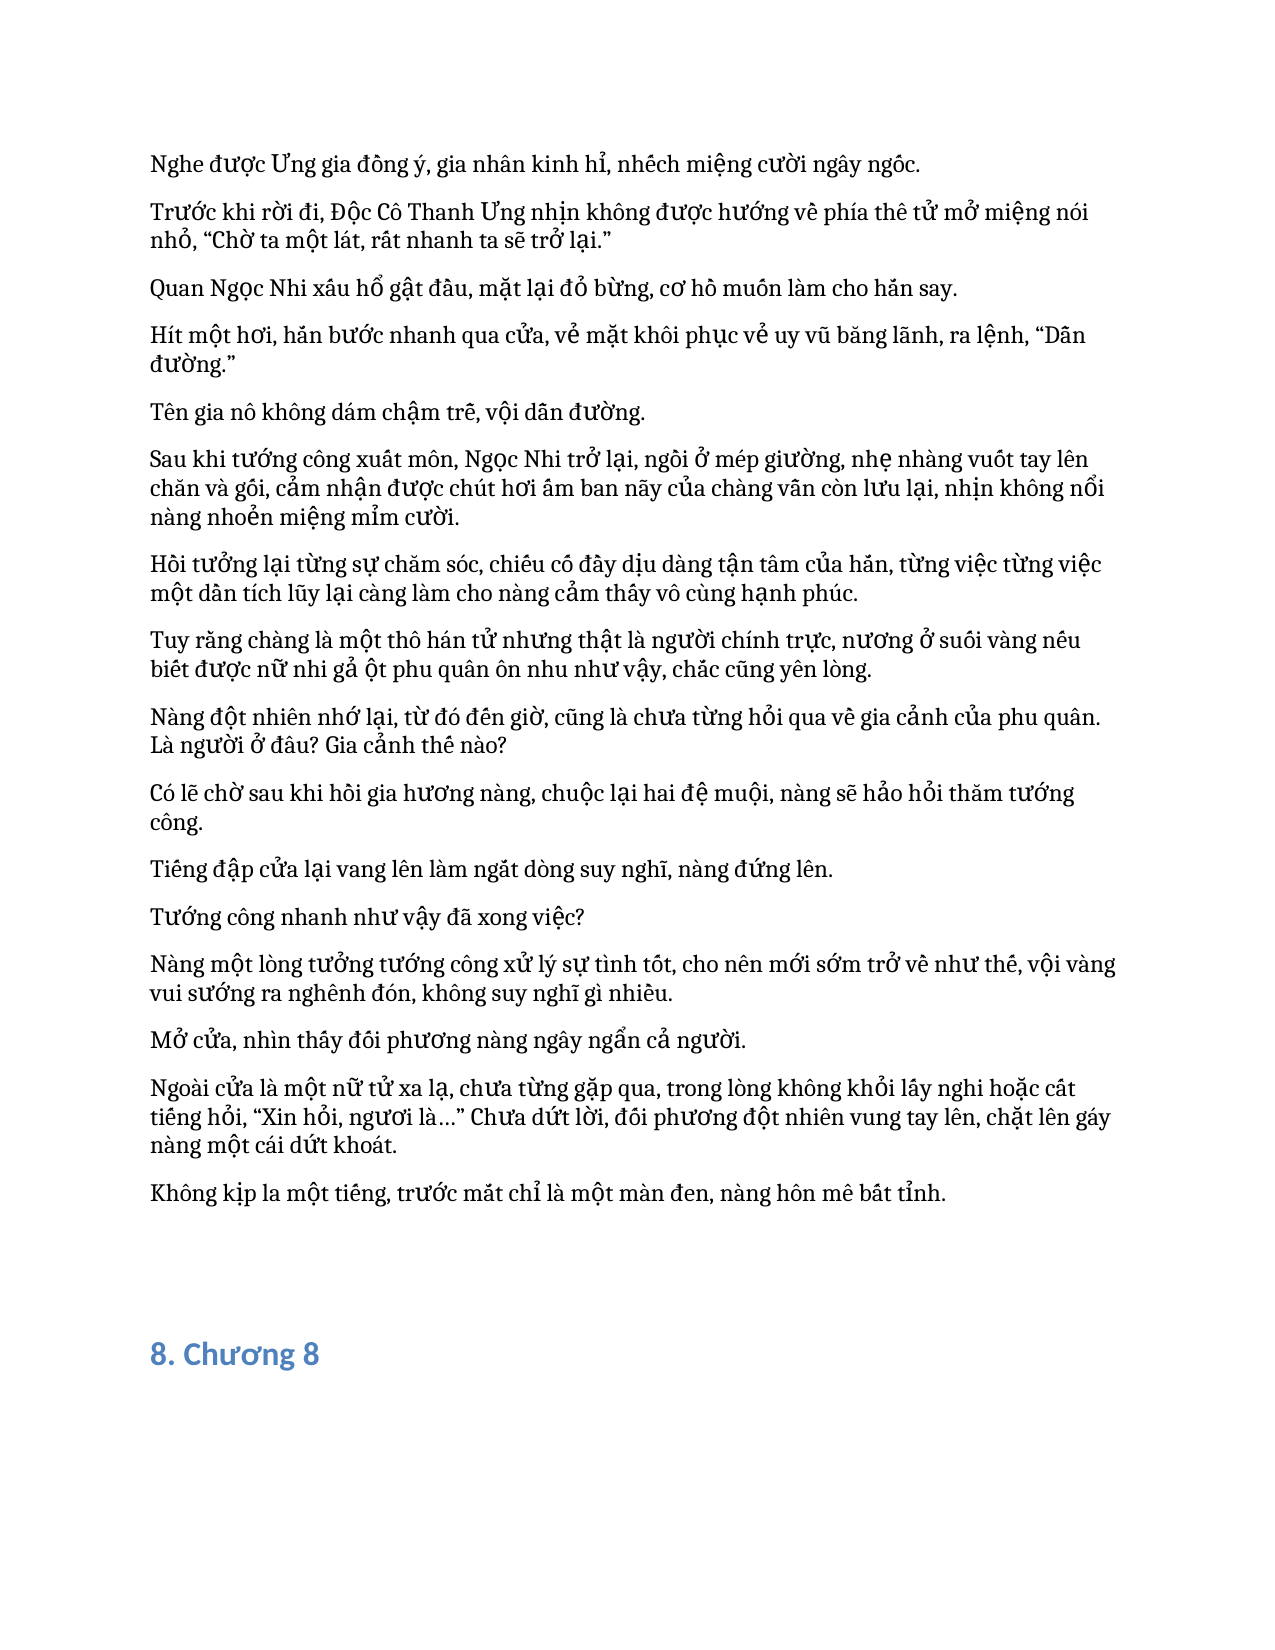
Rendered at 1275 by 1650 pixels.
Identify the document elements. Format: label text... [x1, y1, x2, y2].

text Tuy rằng chàng là một thô hán tử nhưng thật là người chính trực, nương ở suối vàng nếu biết được nữ nhi gả ột phu quân ôn nhu như vậy, chắc cũng yên lòng. [150, 626, 1125, 684]
text Nghe được Ưng gia đồng ý, gia nhân kinh hỉ, nhếch miệng cười ngây ngốc. [150, 150, 1125, 179]
text Ngoài cửa là một nữ tử xa lạ, chưa từng gặp qua, trong lòng không khỏi lấy nghi hoặc cất tiếng hỏi, “Xin hỏi, ngươi là…” Chưa dứt lời, đối phương đột nhiên vung tay lên, chặt lên gáy nàng một cái dứt khoát. [150, 1074, 1125, 1160]
text Không kịp la một tiếng, trước mắt chỉ là một màn đen, nàng hôn mê bất tỉnh. [150, 1179, 1125, 1207]
text Tiếng đập cửa lại vang lên làm ngắt dòng suy nghĩ, nàng đứng lên. [150, 855, 1125, 884]
text Có lẽ chờ sau khi hồi gia hương nàng, chuộc lại hai đệ muội, nàng sẽ hảo hỏi thăm tướng công. [150, 779, 1125, 836]
text Trước khi rời đi, Độc Cô Thanh Ưng nhịn không được hướng về phía thê tử mở miệng nói nhỏ, “Chờ ta một lát, rất nhanh ta sẽ trở lại.” [150, 197, 1125, 255]
subtitle 8. Chương 8 [150, 1333, 1125, 1374]
text Sau khi tướng công xuất môn, Ngọc Nhi trở lại, ngồi ở mép giường, nhẹ nhàng vuốt tay lên chăn và gối, cảm nhận được chút hơi ấm ban nãy của chàng vẫn còn lưu lại, nhịn không nổi nàng nhoẻn miệng mỉm cười. [150, 445, 1125, 531]
text Hít một hơi, hắn bước nhanh qua cửa, vẻ mặt khôi phục vẻ uy vũ băng lãnh, ra lệnh, “Dẫn đường.” [150, 321, 1125, 379]
text Hồi tưởng lại từng sự chăm sóc, chiếu cố đầy dịu dàng tận tâm của hắn, từng việc từng việc một dần tích lũy lại càng làm cho nàng cảm thấy vô cùng hạnh phúc. [150, 550, 1125, 607]
text Tướng công nhanh như vậy đã xong việc? [150, 902, 1125, 931]
text Nàng một lòng tưởng tướng công xử lý sự tình tốt, cho nên mới sớm trở về như thế, vội vàng vui sướng ra nghênh đón, không suy nghĩ gì nhiều. [150, 950, 1125, 1007]
text Mở cửa, nhìn thấy đối phương nàng ngây ngẩn cả người. [150, 1026, 1125, 1055]
text Quan Ngọc Nhi xấu hổ gật đầu, mặt lại đỏ bừng, cơ hồ muốn làm cho hắn say. [150, 274, 1125, 302]
text Tên gia nô không dám chậm trễ, vội dẫn đường. [150, 397, 1125, 426]
text Nàng đột nhiên nhớ lại, từ đó đến giờ, cũng là chưa từng hỏi qua về gia cảnh của phu quân. Là người ở đâu? Gia cảnh thế nào? [150, 702, 1125, 760]
